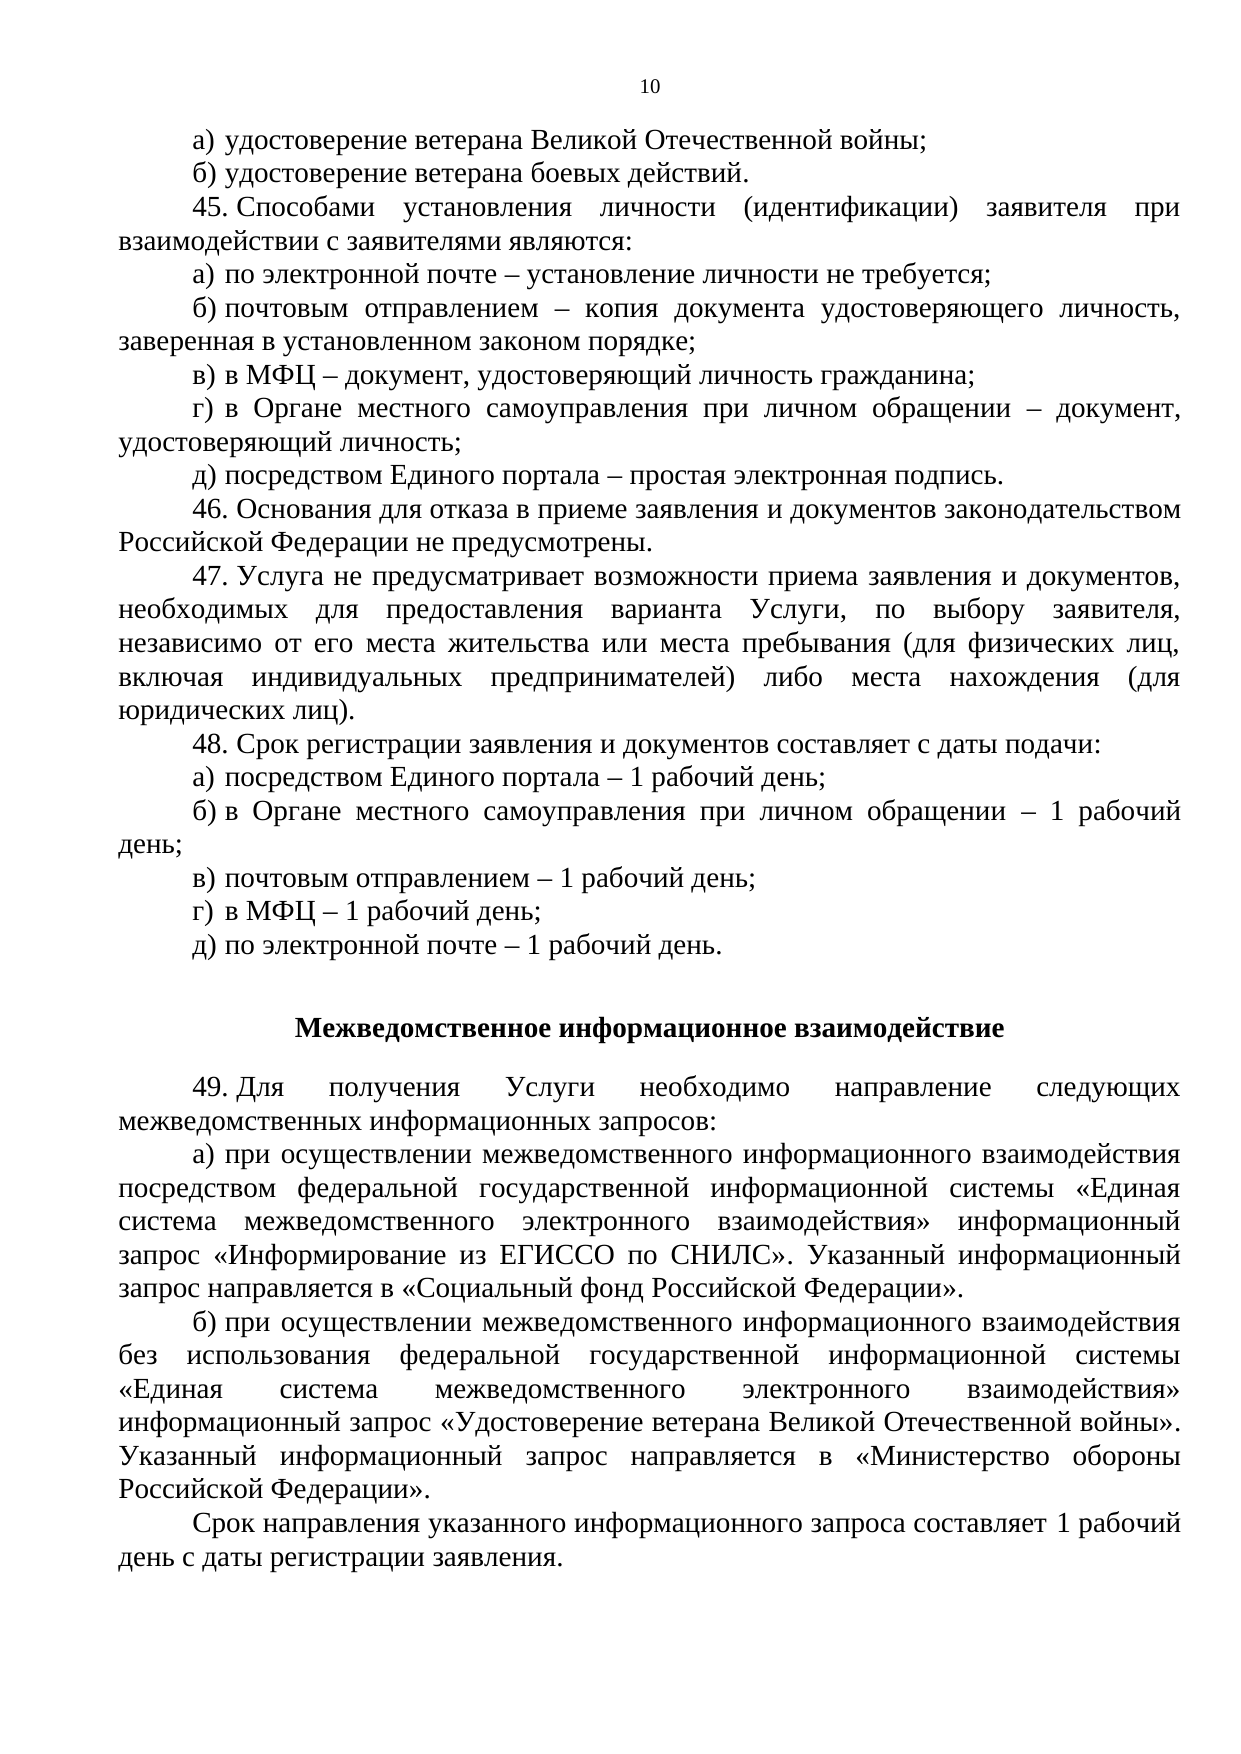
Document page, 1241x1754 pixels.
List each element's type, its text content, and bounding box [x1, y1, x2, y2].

list по электронной почте – 1 рабочий день. [118, 927, 1181, 961]
list посредством Единого портала – простая электронная подпись. [118, 457, 1181, 491]
list почтовым отправлением – копия документа удостоверяющего личность, заверенная в установленном законом порядке; [118, 290, 1181, 357]
list Для получения Услуги необходимо направление следующих межведомственных информационных запросов: [118, 1069, 1181, 1136]
text Срок направления указанного информационного запроса составляет 1 рабочий день с даты регистрации заявления. [118, 1505, 1181, 1572]
text Межведомственное информационное взаимодействие [118, 1011, 1181, 1044]
list почтовым отправлением – 1 рабочий день; [118, 860, 1181, 893]
list Основания для отказа в приеме заявления и документов законодательством Российской Федерации не предусмотрены. [118, 491, 1181, 558]
list Услуга не предусматривает возможности приема заявления и документов, необходимых для предоставления варианта Услуги, по выбору заявителя, независимо от его места жительства или места пребывания (для физических лиц, включая индивидуальных предпринимателей) либо места нахождения (для юридических лиц). [118, 558, 1181, 726]
list удостоверение ветерана боевых действий. [118, 156, 1181, 189]
list Способами установления личности (идентификации) заявителя при взаимодействии с заявителями являются: [118, 189, 1181, 256]
list при осуществлении межведомственного информационного взаимодействия посредством федеральной государственной информационной системы «Единая система межведомственного электронного взаимодействия» информационный запрос «Информирование из ЕГИССО по СНИЛС». Указанный информационный запрос направляется в «Социальный фонд Российской Федерации». [118, 1136, 1181, 1304]
list в МФЦ – документ, удостоверяющий личность гражданина; [118, 357, 1181, 390]
list в Органе местного самоуправления при личном обращении – 1 рабочий день; [118, 793, 1181, 860]
list в МФЦ – 1 рабочий день; [118, 893, 1181, 927]
list при осуществлении межведомственного информационного взаимодействия без использования федеральной государственной информационной системы «Единая система межведомственного электронного взаимодействия» информационный запрос «Удостоверение ветерана Великой Отечественной войны». Указанный информационный запрос направляется в «Министерство обороны Российской Федерации». [118, 1304, 1181, 1505]
list по электронной почте – установление личности не требуется; [118, 256, 1181, 290]
list посредством Единого портала – 1 рабочий день; [118, 759, 1181, 793]
list удостоверение ветерана Великой Отечественной войны; [118, 122, 1181, 156]
list Срок регистрации заявления и документов составляет с даты подачи: [118, 726, 1181, 759]
list в Органе местного самоуправления при личном обращении – документ, удостоверяющий личность; [118, 390, 1181, 457]
